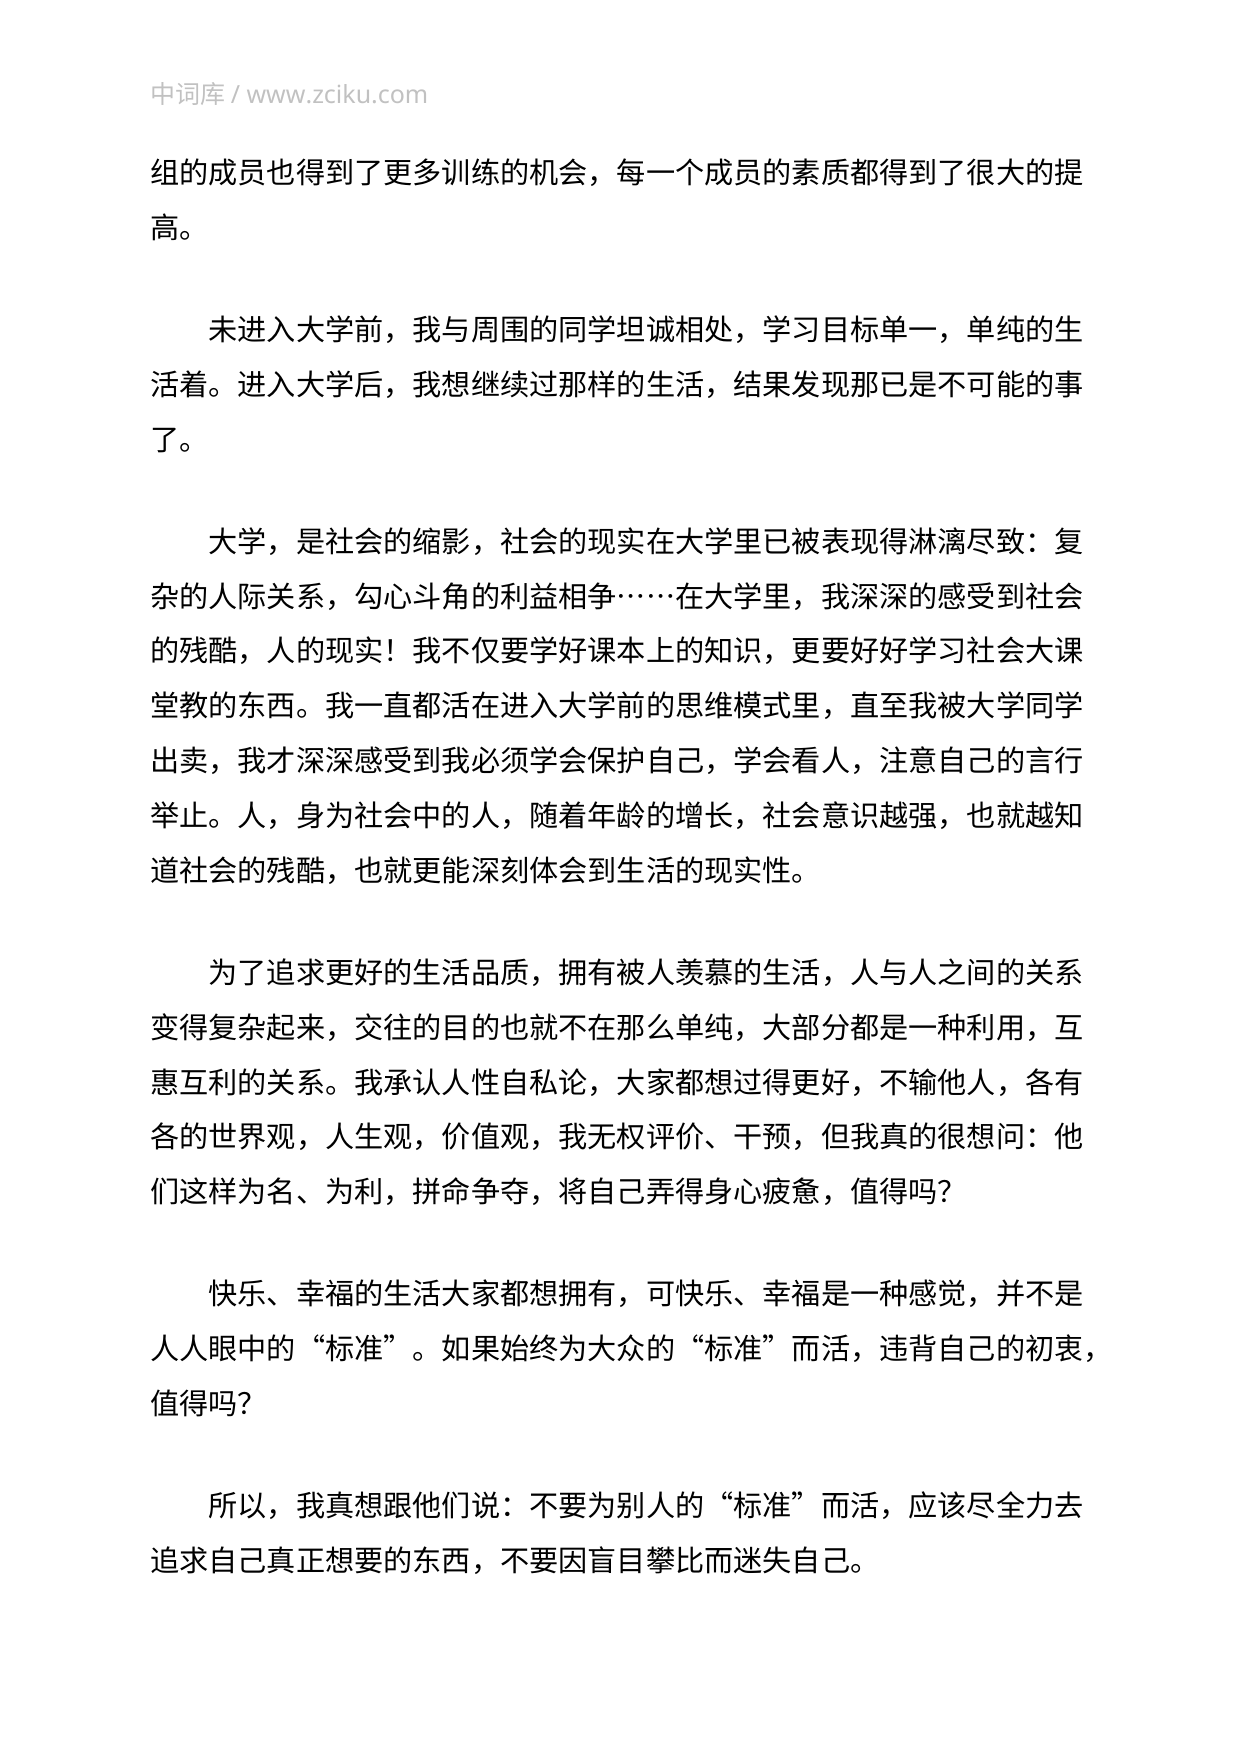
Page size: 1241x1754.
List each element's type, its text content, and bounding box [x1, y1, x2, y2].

text 为了追求更好的生活品质，拥有被人羡慕的生活，人与人之间的关系变得复杂起来，交往的目的也就不在那么单纯，大部分都是一种利用，互惠互利的关系。我承认人性自私论，大家都想过得更好，不输他人，各有各的世界观，人生观，价值观，我无权评价、干预，但我真的很想问：他们这样为名、为利，拼命争夺，将自己弄得身心疲惫，值得吗？ [150, 949, 1090, 1211]
text 所以，我真想跟他们说：不要为别人的“标准”而活，应该尽全力去追求自己真正想要的东西，不要因盲目攀比而迷失自己。 [150, 1482, 1090, 1579]
text 未进入大学前，我与周围的同学坦诚相处，学习目标单一，单纯的生活着。进入大学后，我想继续过那样的生活，结果发现那已是不可能的事了。 [150, 307, 1090, 459]
text 快乐、幸福的生活大家都想拥有，可快乐、幸福是一种感觉，并不是人人眼中的“标准”。如果始终为大众的“标准”而活，违背自己的初衷，值得吗？ [150, 1271, 1090, 1423]
text 大学，是社会的缩影，社会的现实在大学里已被表现得淋漓尽致：复杂的人际关系，勾心斗角的利益相争……在大学里，我深深的感受到社会的残酷，人的现实！我不仅要学好课本上的知识，更要好好学习社会大课堂教的东西。我一直都活在进入大学前的思维模式里，直至我被大学同学出卖，我才深深感受到我必须学会保护自己，学会看人，注意自己的言行举止。人，身为社会中的人，随着年龄的增长，社会意识越强，也就越知道社会的残酷，也就更能深刻体会到生活的现实性。 [150, 518, 1090, 890]
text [150, 150, 1090, 247]
